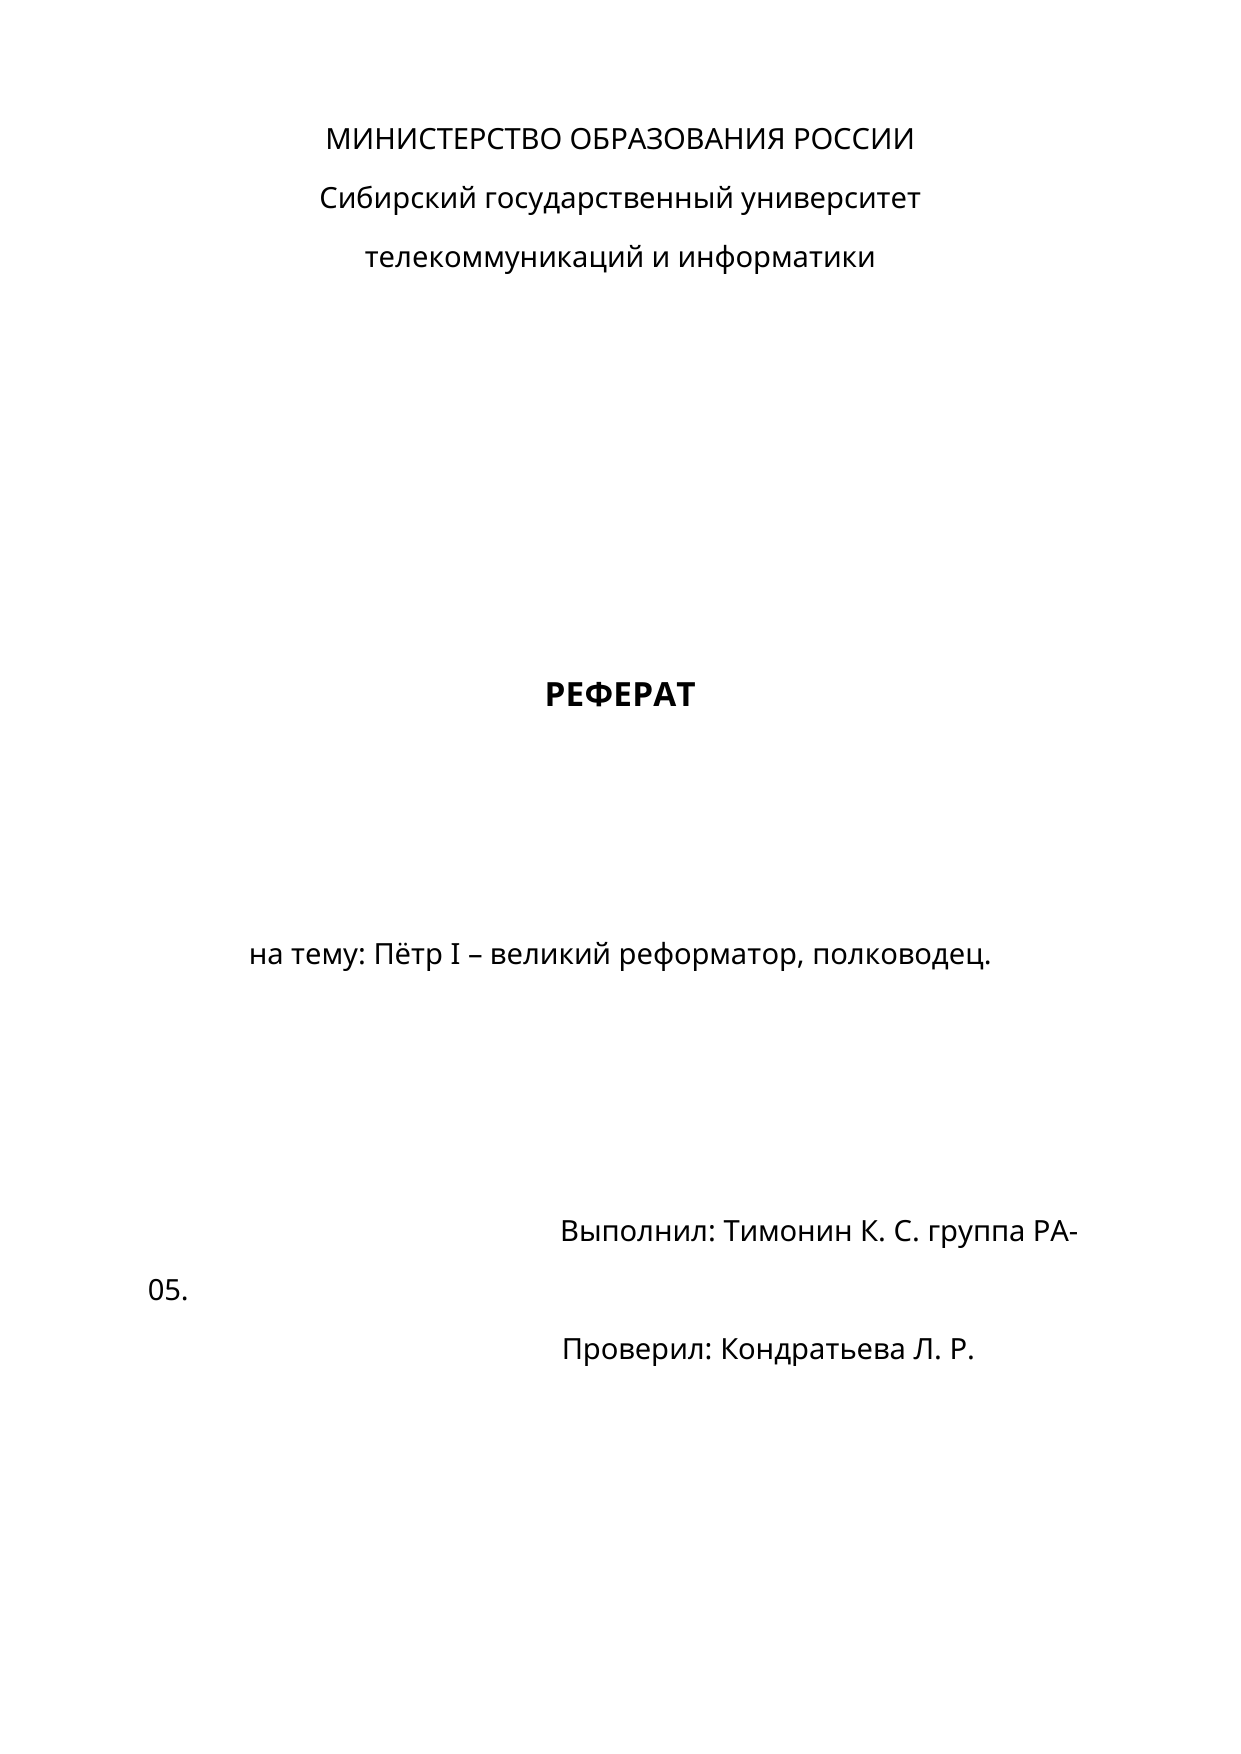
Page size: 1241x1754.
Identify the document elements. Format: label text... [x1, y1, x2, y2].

text МИНИСТЕРСТВО ОБРАЗОВАНИЯ РОССИИ [148, 118, 1092, 158]
text Сибирский государственный университет [148, 177, 1092, 217]
text Проверил: Кондратьева Л. Р. [148, 1328, 1092, 1368]
text телекоммуникаций и информатики [148, 236, 1092, 276]
subtitle РЕФЕРАТ [148, 671, 1092, 717]
text Выполнил: Тимонин К. С. группа РА-05. [148, 1210, 1092, 1309]
text на тему: Пётр I – великий реформатор, полководец. [148, 934, 1092, 973]
